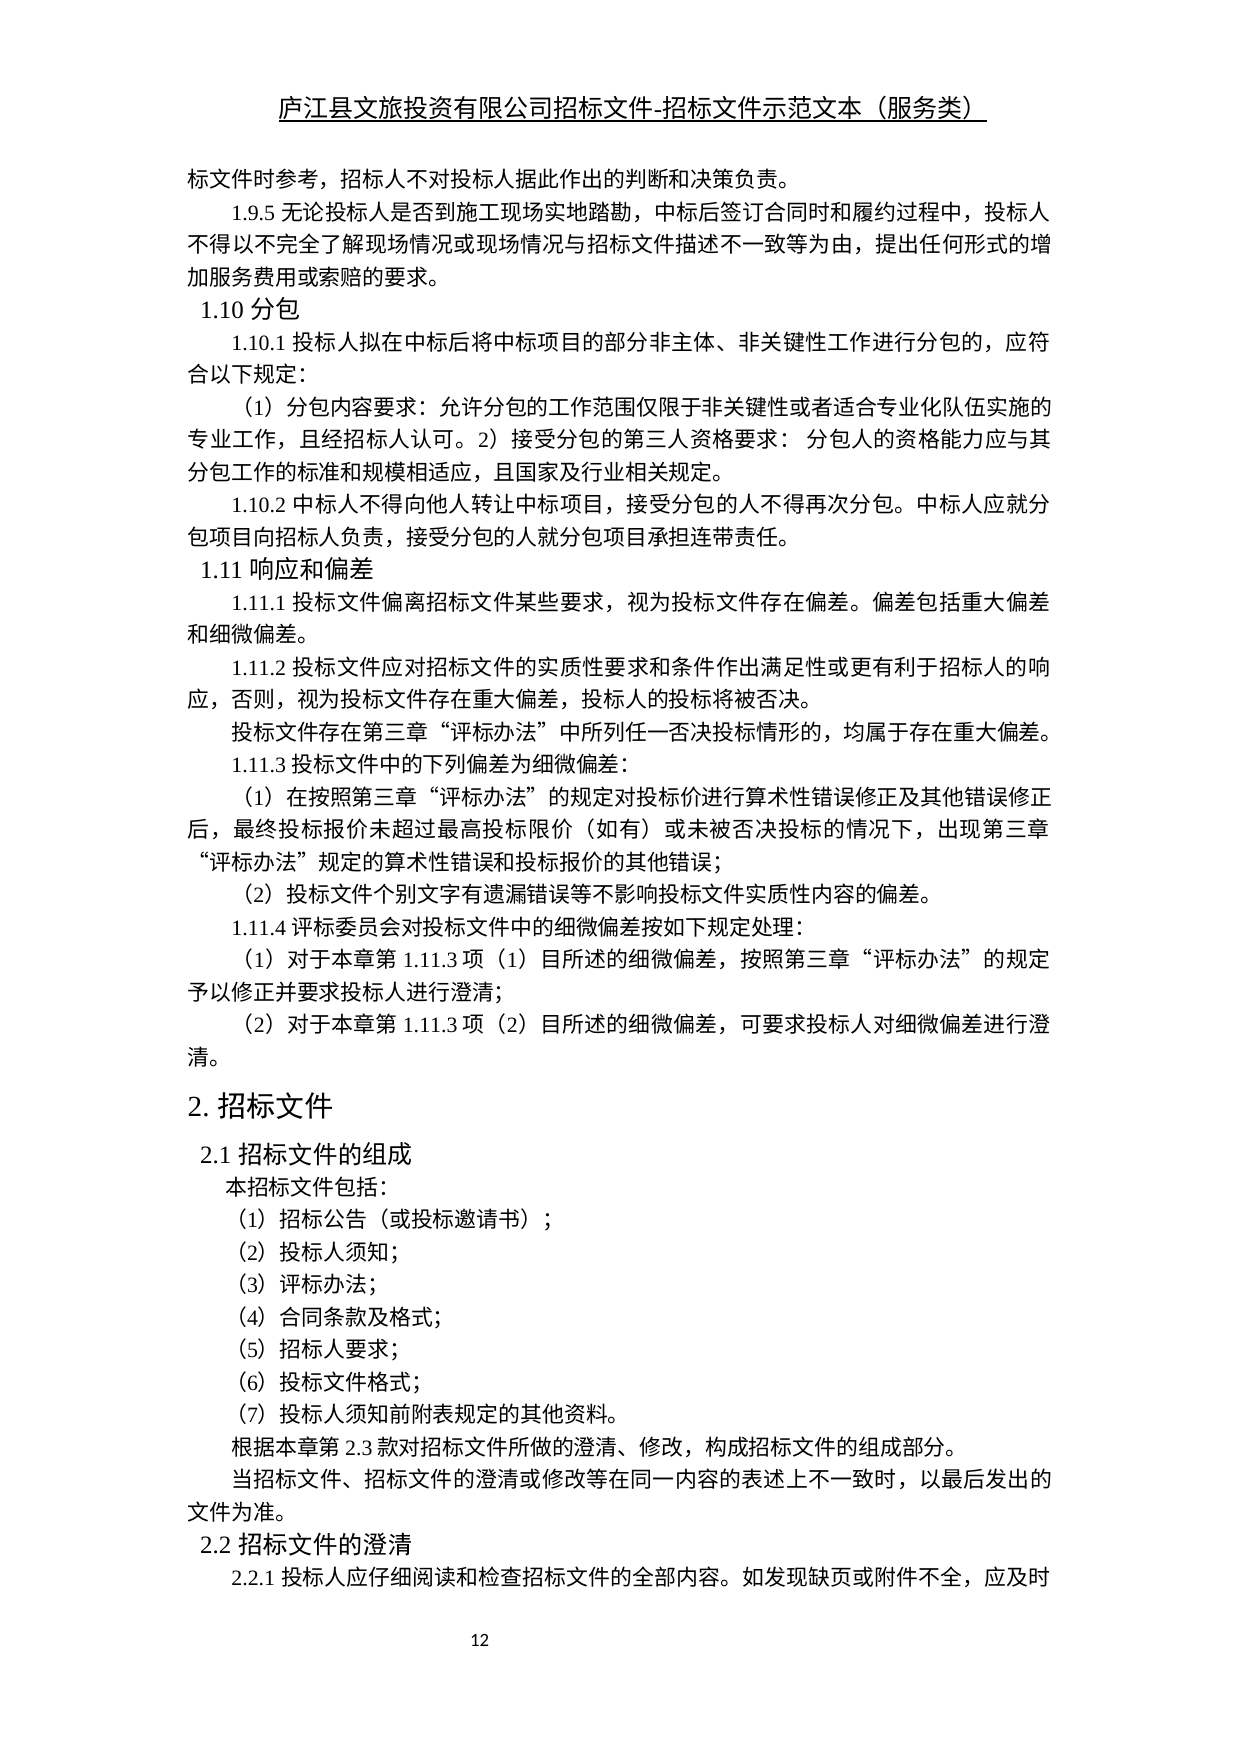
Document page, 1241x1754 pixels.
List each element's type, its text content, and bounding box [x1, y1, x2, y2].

text 1.9.5 无论投标人是否到施工现场实地踏勘，中标后签订合同时和履约过程中，投标人不得以不完全了解现场情况或现场情况与招标文件描述不一致等为由，提出任何形式的增加服务费用或索赔的要求。 [187, 194, 1053, 292]
text （3）评标办法； [187, 1267, 1053, 1299]
text （6）投标文件格式； [187, 1364, 1053, 1397]
text 本招标文件包括： [187, 1169, 1053, 1202]
text 1.11.4 评标委员会对投标文件中的细微偏差按如下规定处理： [187, 909, 1053, 942]
text 投标文件存在第三章“评标办法”中所列任一否决投标情形的，均属于存在重大偏差。 [187, 714, 1053, 747]
text 当招标文件、招标文件的澄清或修改等在同一内容的表述上不一致时，以最后发出的文件为准。 [187, 1462, 1053, 1527]
text （1）在按照第三章“评标办法”的规定对投标价进行算术性错误修正及其他错误修正后，最终投标报价未超过最高投标限价（如有）或未被否决投标的情况下，出现第三章“评标办法”规定的算术性错误和投标报价的其他错误； [187, 779, 1053, 877]
text 根据本章第2.3款对招标文件所做的澄清、修改，构成招标文件的组成部分。 [187, 1429, 1053, 1462]
text （2）投标文件个别文字有遗漏错误等不影响投标文件实质性内容的偏差。 [187, 877, 1053, 909]
subtitle 1.10 分包 [187, 292, 1053, 324]
text 1.11.1 投标文件偏离招标文件某些要求，视为投标文件存在偏差。偏差包括重大偏差和细微偏差。 [187, 584, 1053, 649]
text 1.10.1 投标人拟在中标后将中标项目的部分非主体、非关键性工作进行分包的，应符合以下规定： [187, 324, 1053, 389]
text （1）分包内容要求：允许分包的工作范围仅限于非关键性或者适合专业化队伍实施的专业工作，且经招标人认可。2）接受分包的第三人资格要求： 分包人的资格能力应与其分包工作的标准和规模相适应，且国家及行业相关规定。 [187, 389, 1053, 487]
text 1.11.2 投标文件应对招标文件的实质性要求和条件作出满足性或更有利于招标人的响应，否则，视为投标文件存在重大偏差，投标人的投标将被否决。 [187, 649, 1053, 714]
subtitle 2.1 招标文件的组成 [187, 1137, 1053, 1169]
text 1.11.3 投标文件中的下列偏差为细微偏差： [187, 747, 1053, 779]
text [187, 162, 1053, 194]
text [187, 1559, 1053, 1592]
text （7）投标人须知前附表规定的其他资料。 [187, 1397, 1053, 1429]
text （5）招标人要求； [187, 1332, 1053, 1364]
text （1）对于本章第1.11.3项（1）目所述的细微偏差，按照第三章“评标办法”的规定予以修正并要求投标人进行澄清； [187, 942, 1053, 1007]
text （2）投标人须知； [187, 1234, 1053, 1267]
subtitle 2. 招标文件 [187, 1072, 1053, 1137]
text （2）对于本章第1.11.3项（2）目所述的细微偏差，可要求投标人对细微偏差进行澄清。 [187, 1007, 1053, 1072]
text （1）招标公告（或投标邀请书）； [187, 1202, 1053, 1234]
text 1.10.2 中标人不得向他人转让中标项目，接受分包的人不得再次分包。中标人应就分包项目向招标人负责，接受分包的人就分包项目承担连带责任。 [187, 487, 1053, 552]
text （4）合同条款及格式； [187, 1299, 1053, 1332]
subtitle 1.11 响应和偏差 [187, 552, 1053, 584]
subtitle 2.2 招标文件的澄清 [187, 1527, 1053, 1559]
